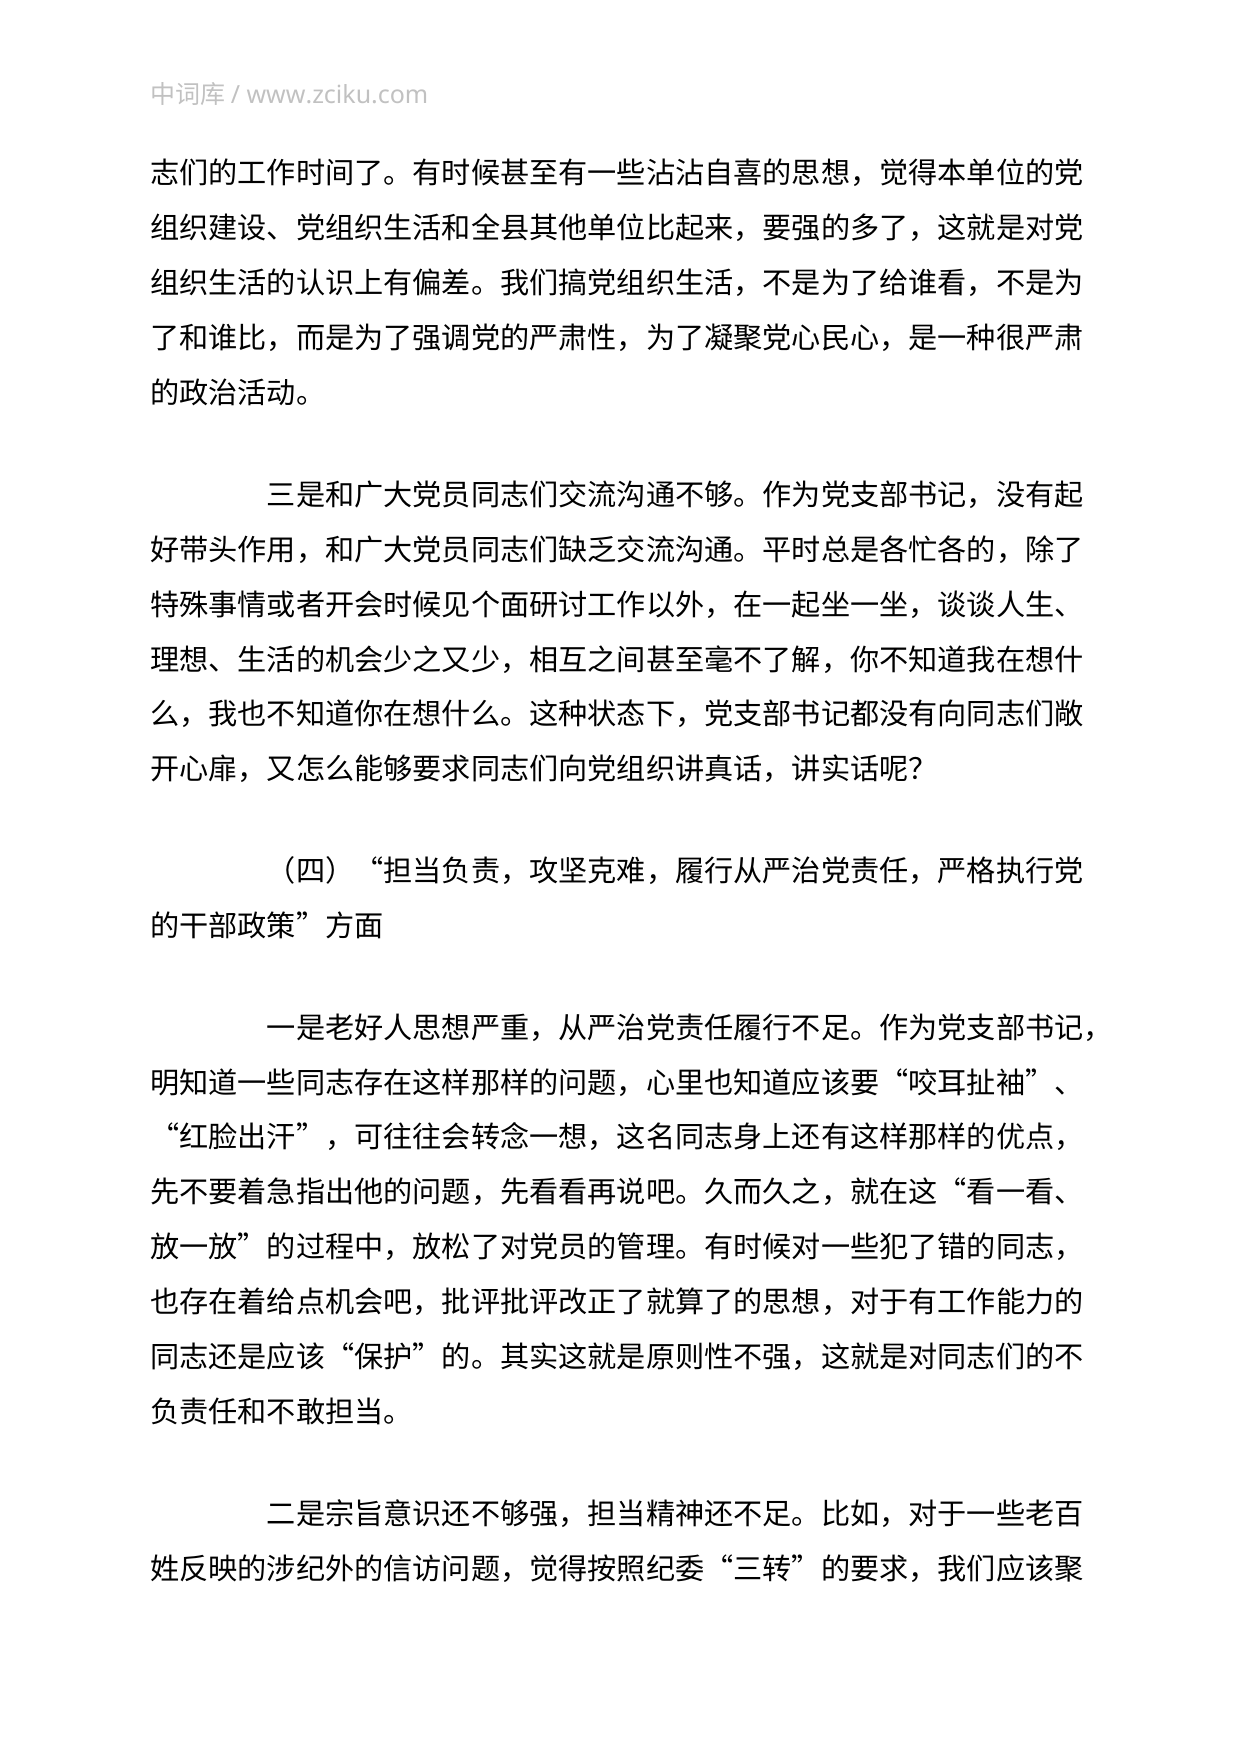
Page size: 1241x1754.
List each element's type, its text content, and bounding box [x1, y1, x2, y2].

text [150, 1490, 1090, 1587]
text 一是老好人思想严重，从严治党责任履行不足。作为党支部书记，明知道一些同志存在这样那样的问题，心里也知道应该要“咬耳扯袖”、“红脸出汗”，可往往会转念一想，这名同志身上还有这样那样的优点，先不要着急指出他的问题，先看看再说吧。久而久之，就在这“看一看、放一放”的过程中，放松了对党员的管理。有时候对一些犯了错的同志，也存在着给点机会吧，批评批评改正了就算了的思想，对于有工作能力的同志还是应该“保护”的。其实这就是原则性不强，这就是对同志们的不负责任和不敢担当。 [150, 1004, 1090, 1431]
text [150, 150, 1090, 412]
text （四）“担当负责，攻坚克难，履行从严治党责任，严格执行党的干部政策”方面 [150, 848, 1090, 945]
text 三是和广大党员同志们交流沟通不够。作为党支部书记，没有起好带头作用，和广大党员同志们缺乏交流沟通。平时总是各忙各的，除了特殊事情或者开会时候见个面研讨工作以外，在一起坐一坐，谈谈人生、理想、生活的机会少之又少，相互之间甚至毫不了解，你不知道我在想什么，我也不知道你在想什么。这种状态下，党支部书记都没有向同志们敞开心扉，又怎么能够要求同志们向党组织讲真话，讲实话呢？ [150, 471, 1090, 788]
